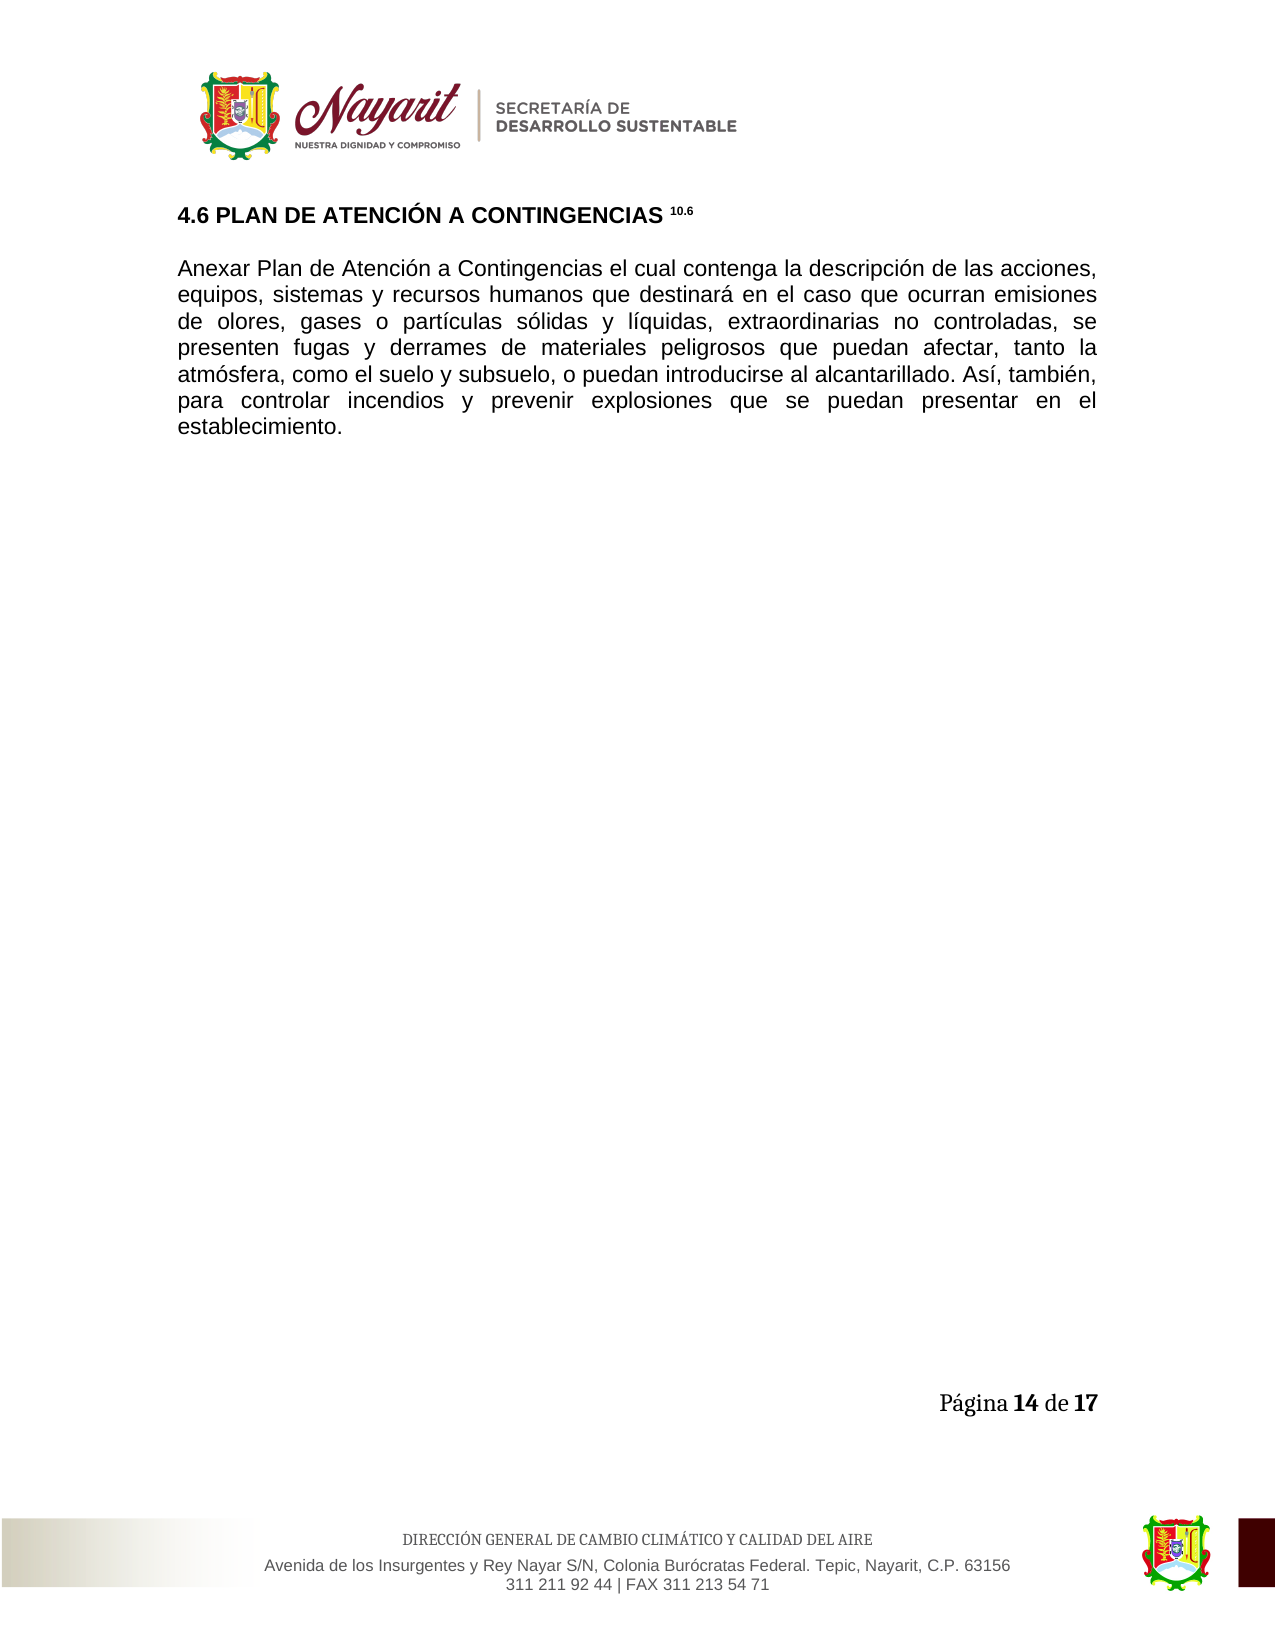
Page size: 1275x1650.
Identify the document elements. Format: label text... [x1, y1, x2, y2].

text Anexar Plan de Atención a Contingencias el cual contenga la descripción de las acciones, equipos, sistemas y recursos humanos que destinará en el caso que ocurran emisiones de olores, gases o partículas sólidas y líquidas, extraordinarias no controladas, se presenten fugas y derrames de materiales peligrosos que puedan afectar, tanto la atmósfera, como el suelo y subsuelo, o puedan introducirse al alcantarillado. Así, también, para controlar incendios y prevenir explosiones que se puedan presentar en el establecimiento. [177, 255, 1098, 439]
picture [177, 58, 761, 174]
text 4.6 PLAN DE ATENCIÓN A CONTINGENCIAS 10.6 [177, 202, 1098, 229]
picture [1, 1378, 1275, 1650]
